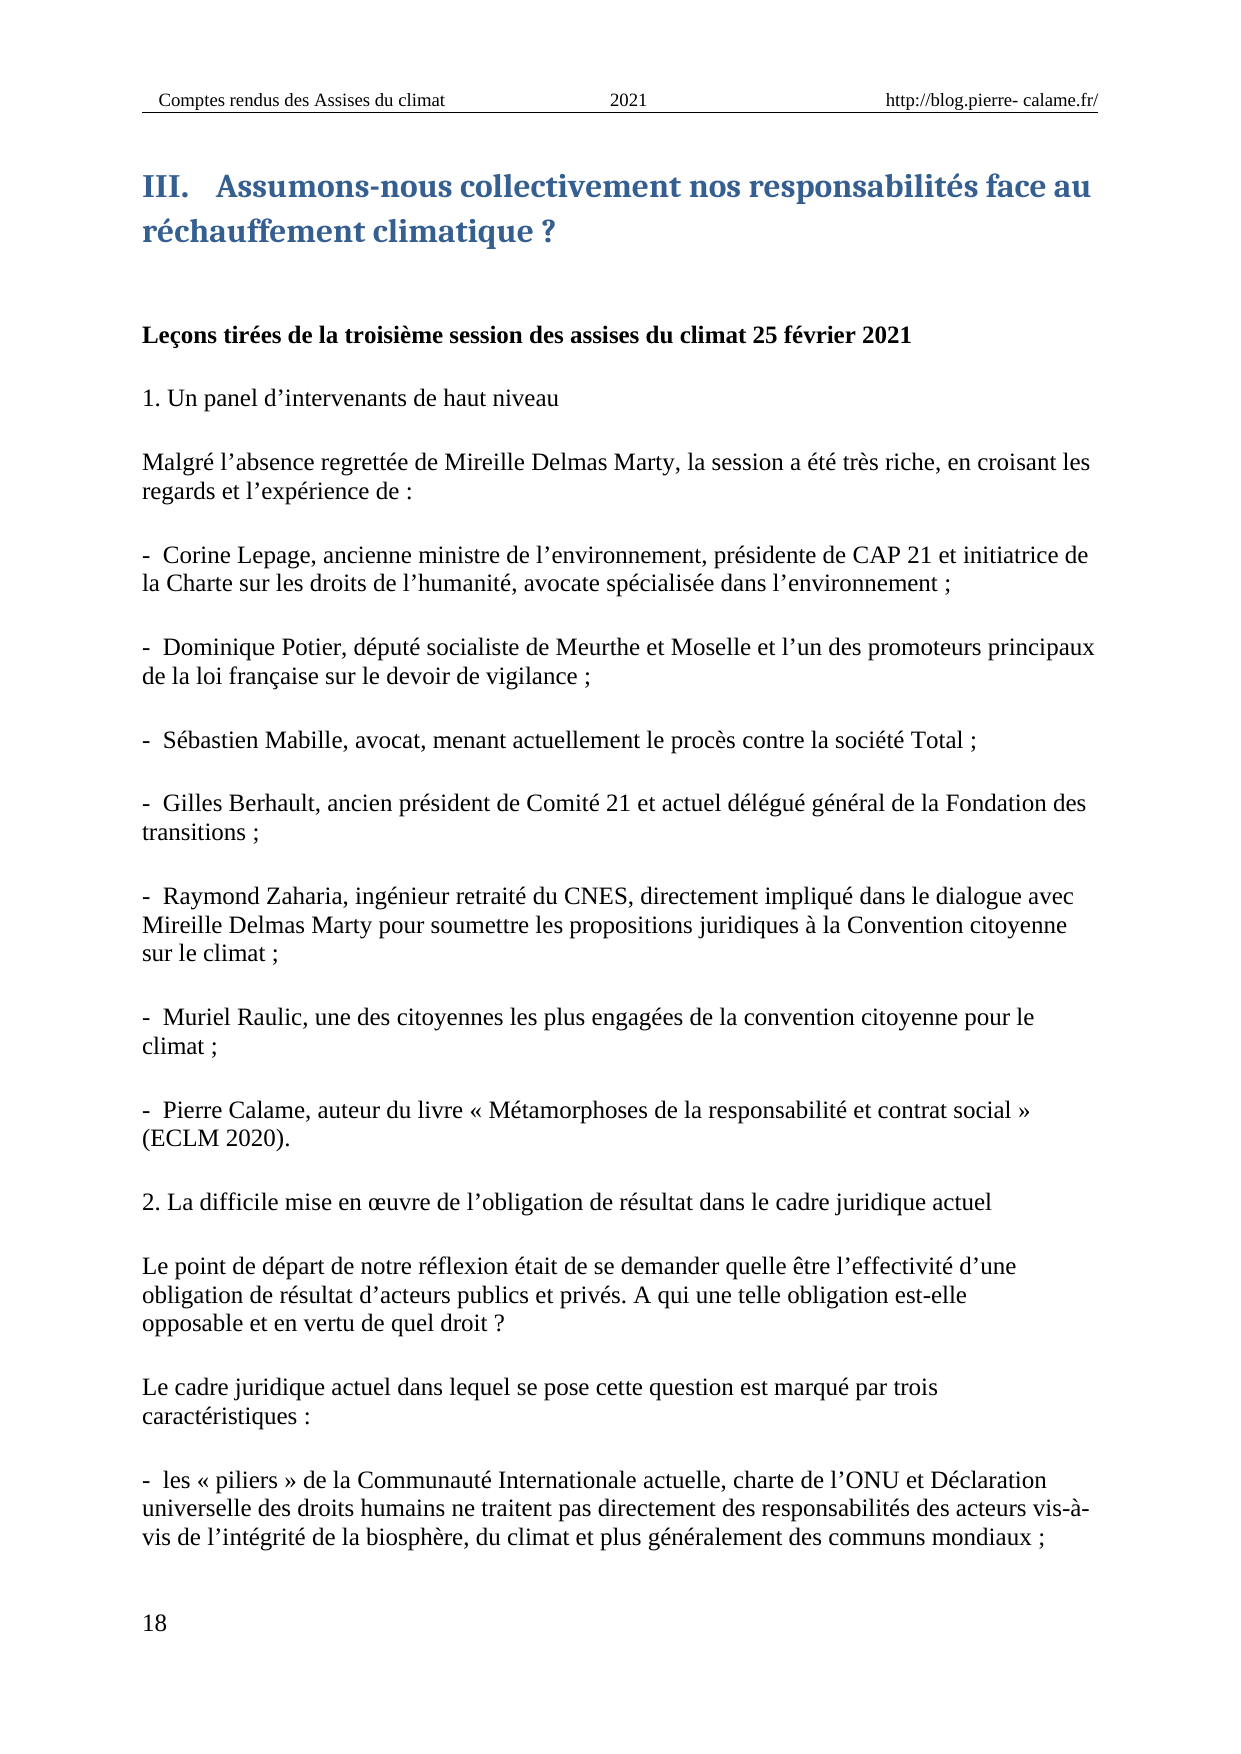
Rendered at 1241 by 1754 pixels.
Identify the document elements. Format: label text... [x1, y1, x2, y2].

text - Muriel Raulic, une des citoyennes les plus engagées de la convention citoyenne pour le climat ; [142, 1002, 1098, 1060]
text - Raymond Zaharia, ingénieur retraité du CNES, directement impliqué dans le dialogue avec Mireille Delmas Marty pour soumettre les propositions juridiques à la Convention citoyenne sur le climat ; [142, 881, 1098, 967]
text 1. Un panel d’intervenants de haut niveau [142, 383, 1098, 412]
text - Dominique Potier, député socialiste de Meurthe et Moselle et l’un des promoteurs principaux de la loi française sur le devoir de vigilance ; [142, 632, 1098, 690]
text - Gilles Berhault, ancien président de Comité 21 et actuel délégué général de la Fondation des transitions ; [142, 788, 1098, 846]
text - Sébastien Mabille, avocat, menant actuellement le procès contre la société Total ; [142, 725, 1098, 753]
text - Pierre Calame, auteur du livre « Métamorphoses de la responsabilité et contrat social » (ECLM 2020). [142, 1095, 1098, 1152]
text 2. La difficile mise en œuvre de l’obligation de résultat dans le cadre juridique actuel [142, 1187, 1098, 1216]
text Le point de départ de notre réflexion était de se demander quelle être l’effectivité d’une obligation de résultat d’acteurs publics et privés. A qui une telle obligation est-elle opposable et en vertu de quel droit ? [142, 1251, 1098, 1337]
text - les « piliers » de la Communauté Internationale actuelle, charte de l’ONU et Déclaration universelle des droits humains ne traitent pas directement des responsabilités des acteurs vis-à-vis de l’intégrité de la biosphère, du climat et plus généralement des communs mondiaux ; [142, 1465, 1098, 1551]
text Le cadre juridique actuel dans lequel se pose cette question est marqué par trois caractéristiques : [142, 1372, 1098, 1430]
subtitle Assumons-nous collectivement nos responsabilités face au réchauffement climatique ? [142, 167, 1098, 250]
text Malgré l’absence regrettée de Mireille Delmas Marty, la session a été très riche, en croisant les regards et l’expérience de : [142, 447, 1098, 505]
text - Corine Lepage, ancienne ministre de l’environnement, présidente de CAP 21 et initiatrice de la Charte sur les droits de l’humanité, avocate spécialisée dans l’environnement ; [142, 540, 1098, 597]
text Leçons tirées de la troisième session des assises du climat 25 février 2021 [142, 320, 1098, 348]
